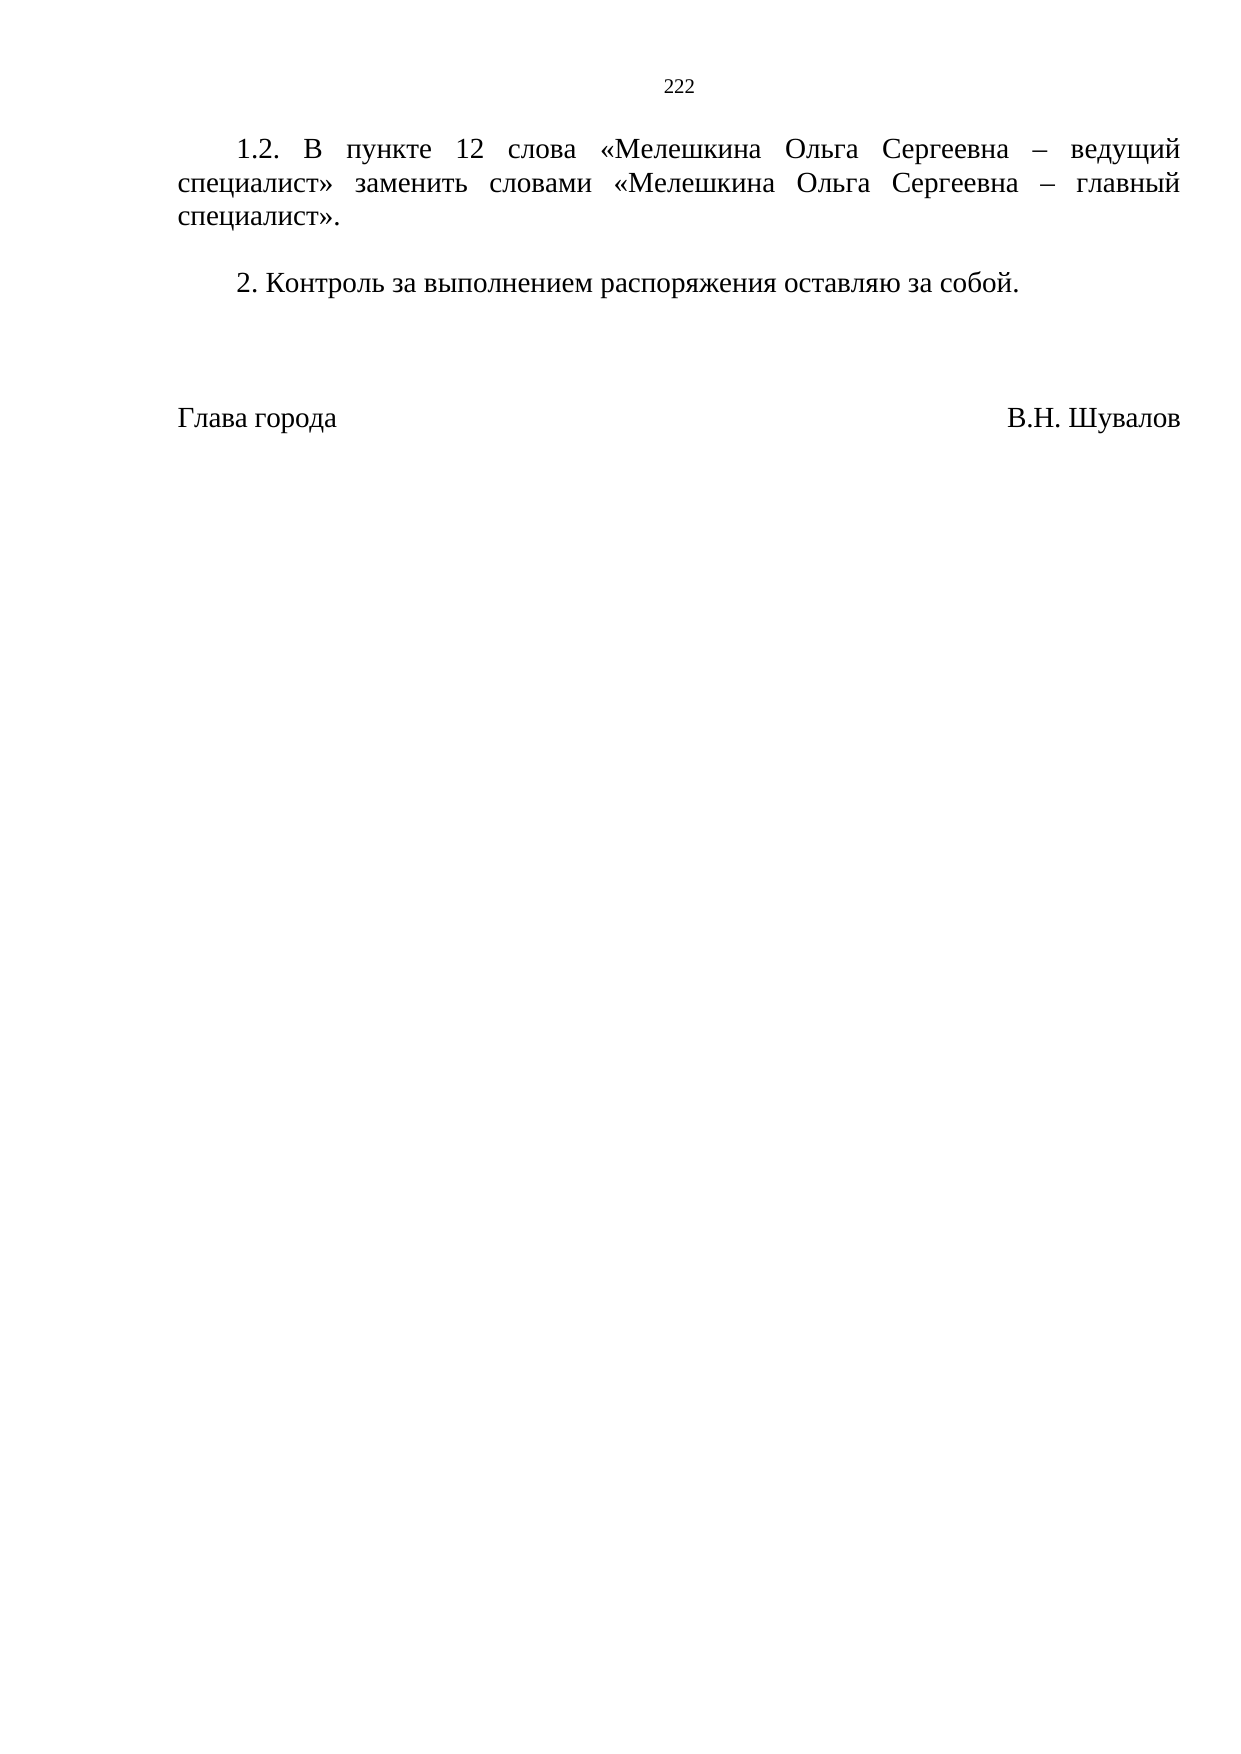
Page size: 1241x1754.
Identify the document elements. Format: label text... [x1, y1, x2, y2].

text Глава города В.Н. Шувалов [177, 400, 1181, 433]
text 2. Контроль за выполнением распоряжения оставляю за собой. [177, 266, 1181, 299]
text 1.2. В пункте 12 слова «Мелешкина Ольга Сергеевна – ведущий специалист» заменить словами «Мелешкина Ольга Сергеевна – главный специалист». [177, 131, 1181, 232]
